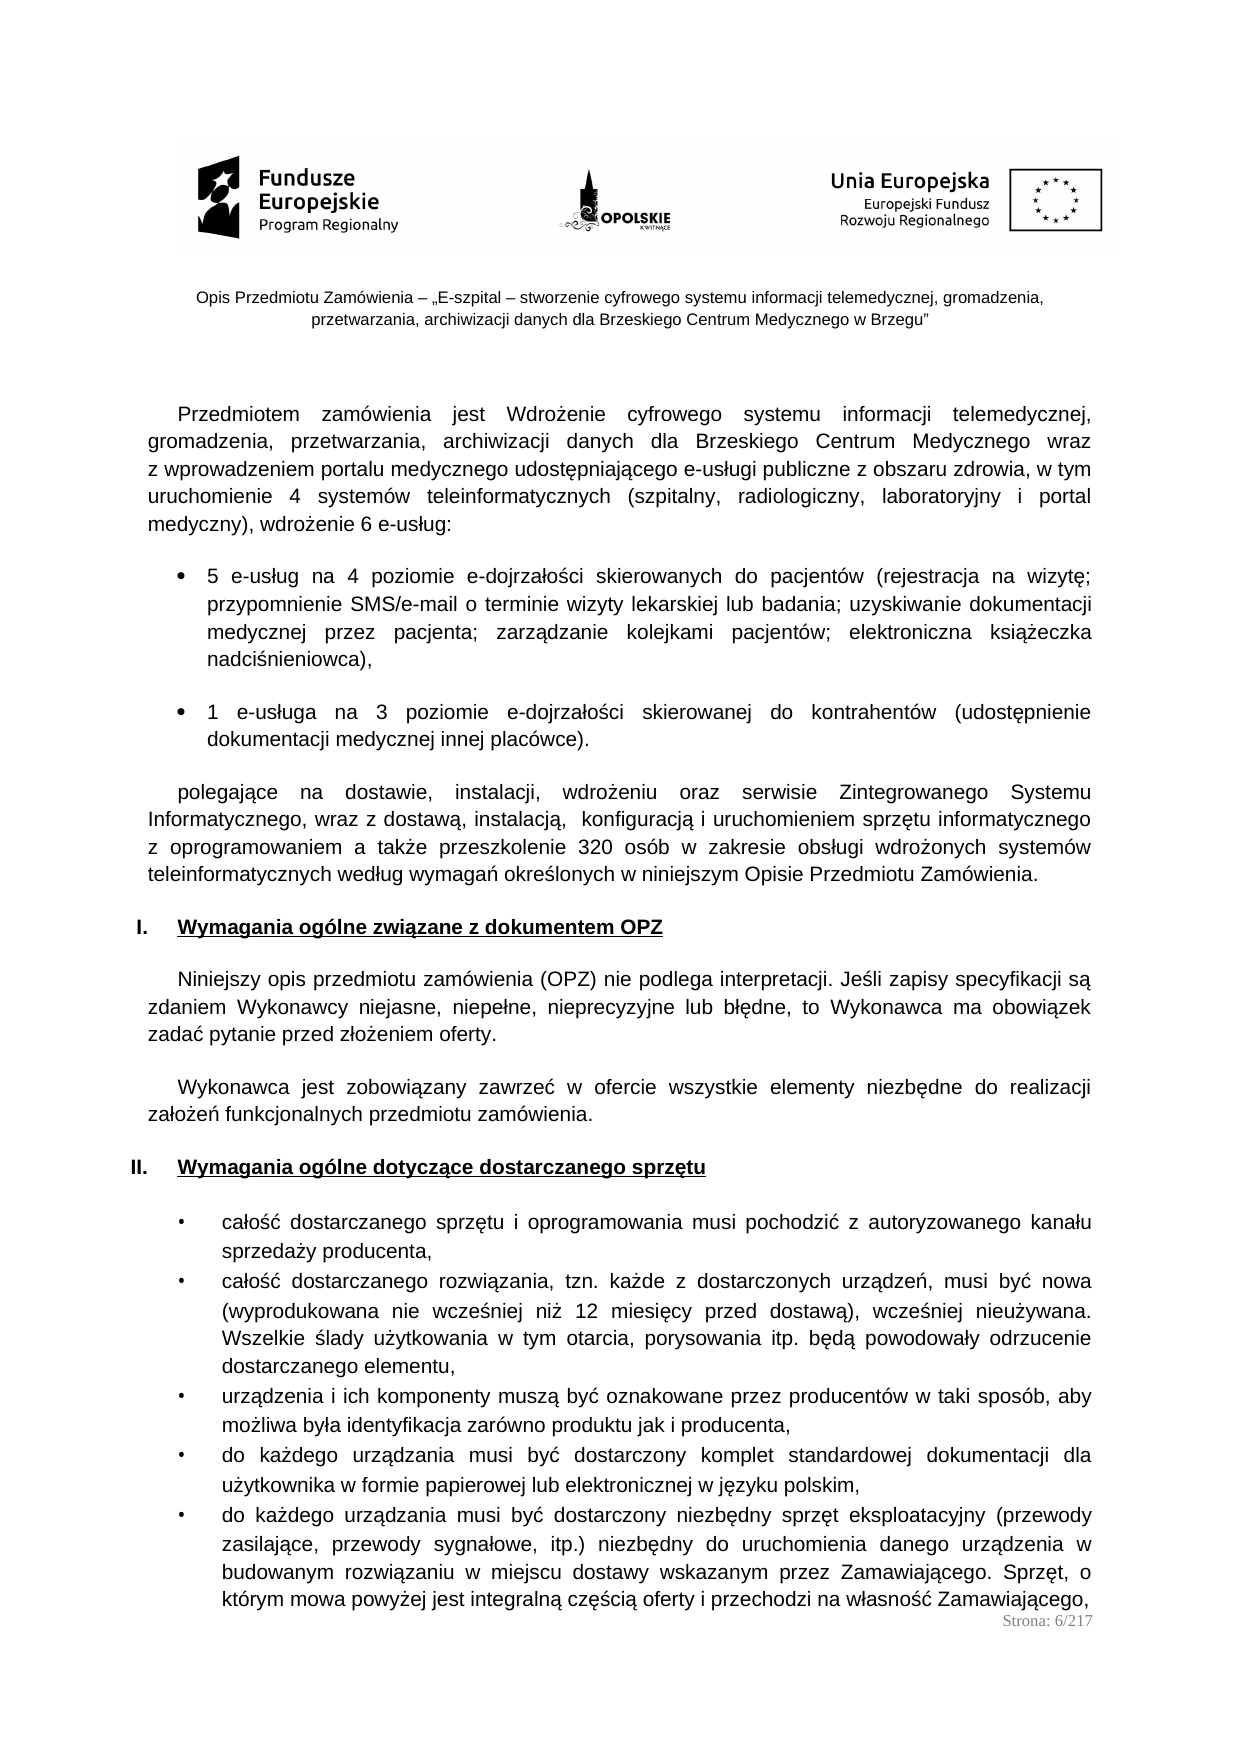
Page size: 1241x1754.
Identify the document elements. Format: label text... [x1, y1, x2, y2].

text Niniejszy opis przedmiotu zamówienia (OPZ) nie podlega interpretacji. Jeśli zapisy specyfikacji są zdaniem Wykonawcy niejasne, niepełne, nieprecyzyjne lub błędne, to Wykonawca ma obowiązek zadać pytanie przed złożeniem oferty. [148, 967, 1092, 1046]
list urządzenia i ich komponenty muszą być oznakowane przez producentów w taki sposób, aby możliwa była identyfikacja zarówno produktu jak i producenta, [177, 1381, 1092, 1437]
picture [177, 134, 1123, 259]
subtitle Wymagania ogólne dotyczące dostarczanego sprzętu [148, 1154, 1092, 1178]
text Wykonawca jest zobowiązany zawrzeć w ofercie wszystkie elementy niezbędne do realizacji założeń funkcjonalnych przedmiotu zamówienia. [148, 1074, 1092, 1126]
list do każdego urządzania musi być dostarczony komplet standardowej dokumentacji dla użytkownika w formie papierowej lub elektronicznej w języku polskim, [177, 1441, 1092, 1496]
list 1 e-usługa na 3 poziomie e-dojrzałości skierowanej do kontrahentów (udostępnienie dokumentacji medycznej innej placówce). [177, 699, 1092, 751]
list całość dostarczanego sprzętu i oprogramowania musi pochodzić z autoryzowanego kanału sprzedaży producenta, [177, 1207, 1092, 1263]
list do każdego urządzania musi być dostarczony niezbędny sprzęt eksploatacyjny (przewody zasilające, przewody sygnałowe, itp.) niezbędny do uruchomienia danego urządzenia w budowanym rozwiązaniu w miejscu dostawy wskazanym przez Zamawiającego. Sprzęt, o którym mowa powyżej jest integralną częścią oferty i przechodzi na własność Zamawiającego, [177, 1500, 1092, 1611]
subtitle Wymagania ogólne związane z dokumentem OPZ [148, 914, 1092, 938]
text polegające na dostawie, instalacji, wdrożeniu oraz serwisie Zintegrowanego Systemu Informatycznego, wraz z dostawą, instalacją, konfiguracją i uruchomieniem sprzętu informatycznego z oprogramowaniem a także przeszkolenie 320 osób w zakresie obsługi wdrożonych systemów teleinformatycznych według wymagań określonych w niniejszym Opisie Przedmiotu Zamówienia. [148, 779, 1092, 886]
list 5 e-usług na 4 poziomie e-dojrzałości skierowanych do pacjentów (rejestracja na wizytę; przypomnienie SMS/e-mail o terminie wizyty lekarskiej lub badania; uzyskiwanie dokumentacji medycznej przez pacjenta; zarządzanie kolejkami pacjentów; elektroniczna książeczka nadciśnieniowca), [177, 564, 1092, 671]
list całość dostarczanego rozwiązania, tzn. każde z dostarczonych urządzeń, musi być nowa (wyprodukowana nie wcześniej niż 12 miesięcy przed dostawą), wcześniej nieużywana. Wszelkie ślady użytkowania w tym otarcia, porysowania itp. będą powodowały odrzucenie dostarczanego elementu, [177, 1267, 1092, 1377]
text Przedmiotem zamówienia jest Wdrożenie cyfrowego systemu informacji telemedycznej, gromadzenia, przetwarzania, archiwizacji danych dla Brzeskiego Centrum Medycznego wraz z wprowadzeniem portalu medycznego udostępniającego e-usługi publiczne z obszaru zdrowia, w tym uruchomienie 4 systemów teleinformatycznych (szpitalny, radiologiczny, laboratoryjny i portal medyczny), wdrożenie 6 e-usług: [148, 402, 1092, 536]
